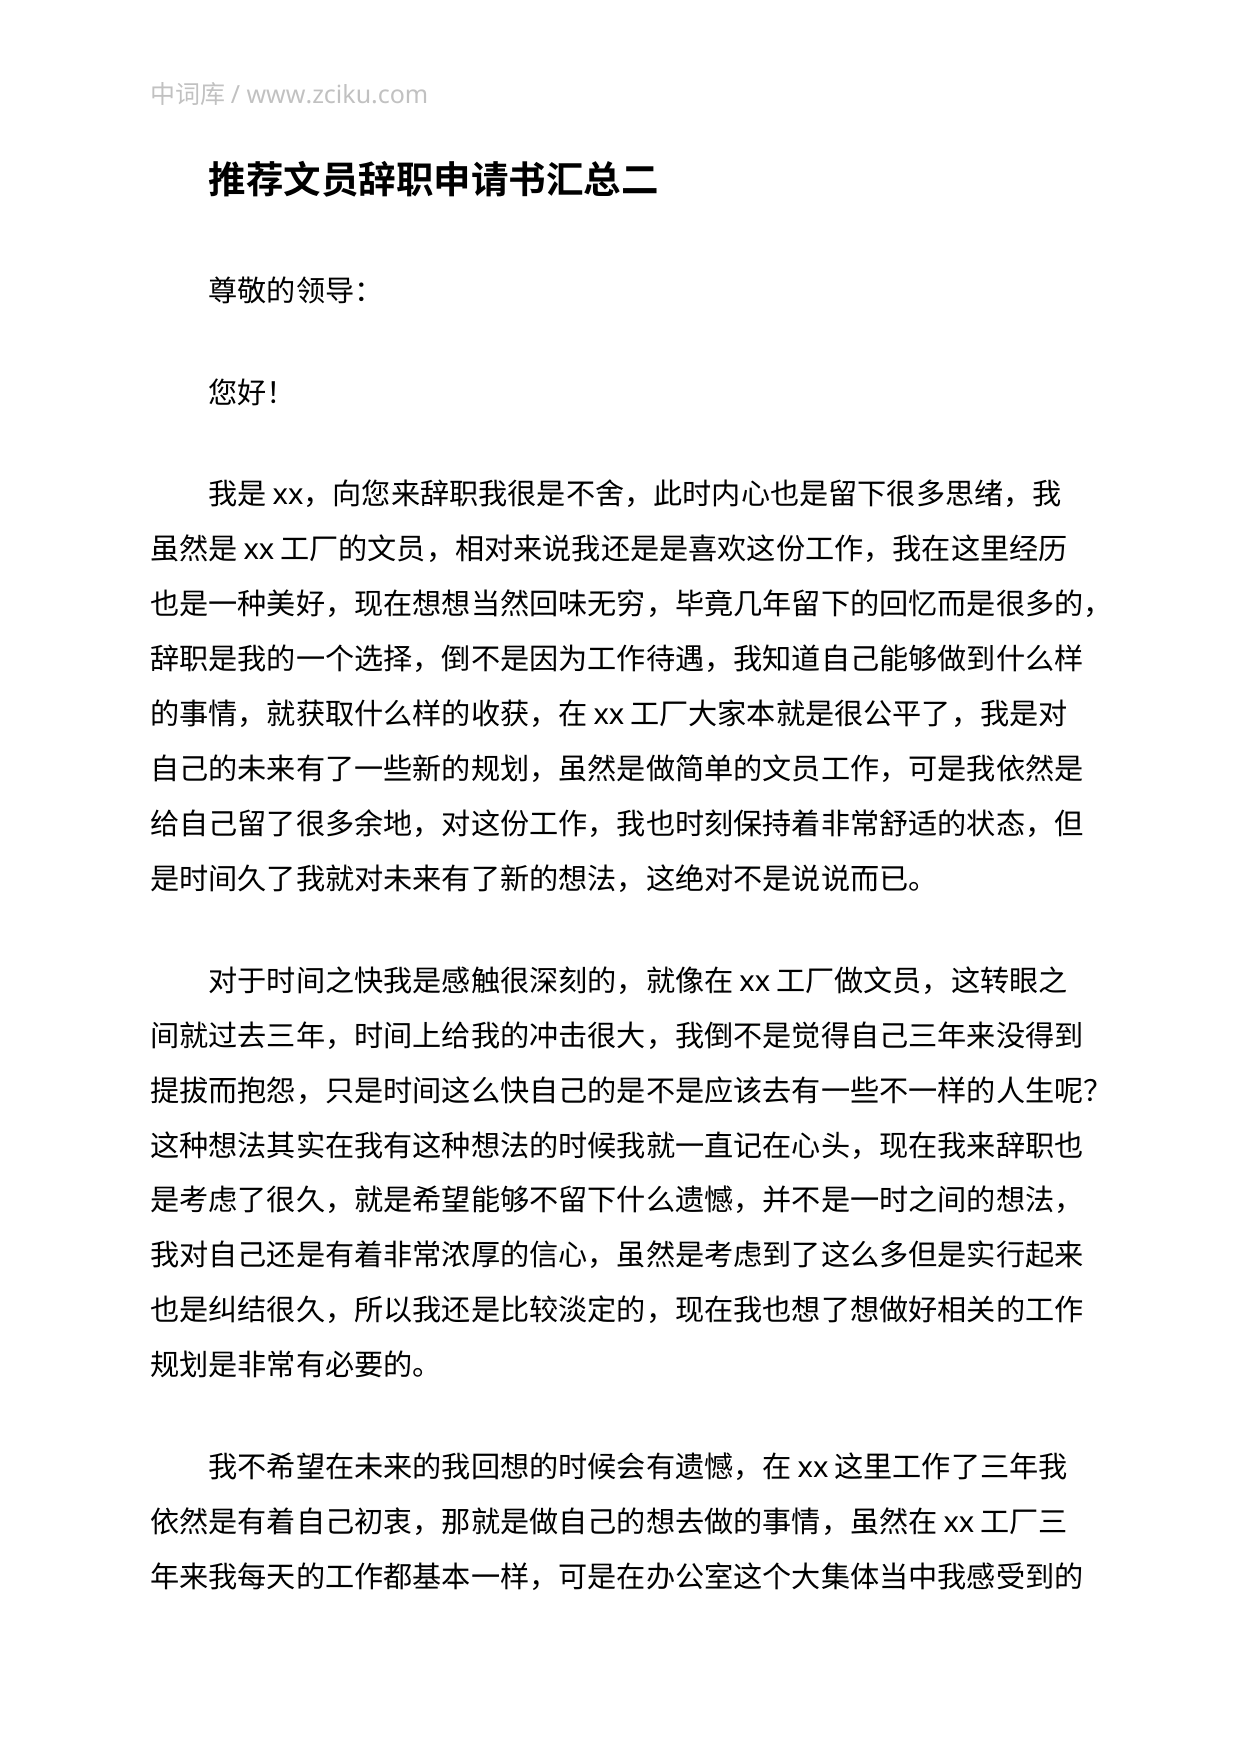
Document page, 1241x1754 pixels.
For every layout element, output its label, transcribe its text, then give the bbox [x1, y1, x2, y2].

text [150, 1443, 1090, 1596]
text 对于时间之快我是感触很深刻的，就像在xx工厂做文员，这转眼之间就过去三年，时间上给我的冲击很大，我倒不是觉得自己三年来没得到提拔而抱怨，只是时间这么快自己的是不是应该去有一些不一样的人生呢？这种想法其实在我有这种想法的时候我就一直记在心头，现在我来辞职也是考虑了很久，就是希望能够不留下什么遗憾，并不是一时之间的想法，我对自己还是有着非常浓厚的信心，虽然是考虑到了这么多但是实行起来也是纠结很久，所以我还是比较淡定的，现在我也想了想做好相关的工作规划是非常有必要的。 [150, 957, 1090, 1384]
text 我是xx，向您来辞职我很是不舍，此时内心也是留下很多思绪，我虽然是xx工厂的文员，相对来说我还是是喜欢这份工作，我在这里经历也是一种美好，现在想想当然回味无穷，毕竟几年留下的回忆而是很多的，辞职是我的一个选择，倒不是因为工作待遇，我知道自己能够做到什么样的事情，就获取什么样的收获，在xx工厂大家本就是很公平了，我是对自己的未来有了一些新的规划，虽然是做简单的文员工作，可是我依然是给自己留了很多余地，对这份工作，我也时刻保持着非常舒适的状态，但是时间久了我就对未来有了新的想法，这绝对不是说说而已。 [150, 471, 1090, 898]
text 您好！ [150, 369, 1090, 411]
text 尊敬的领导： [150, 267, 1090, 310]
text 推荐文员辞职申请书汇总二 [150, 150, 1090, 204]
